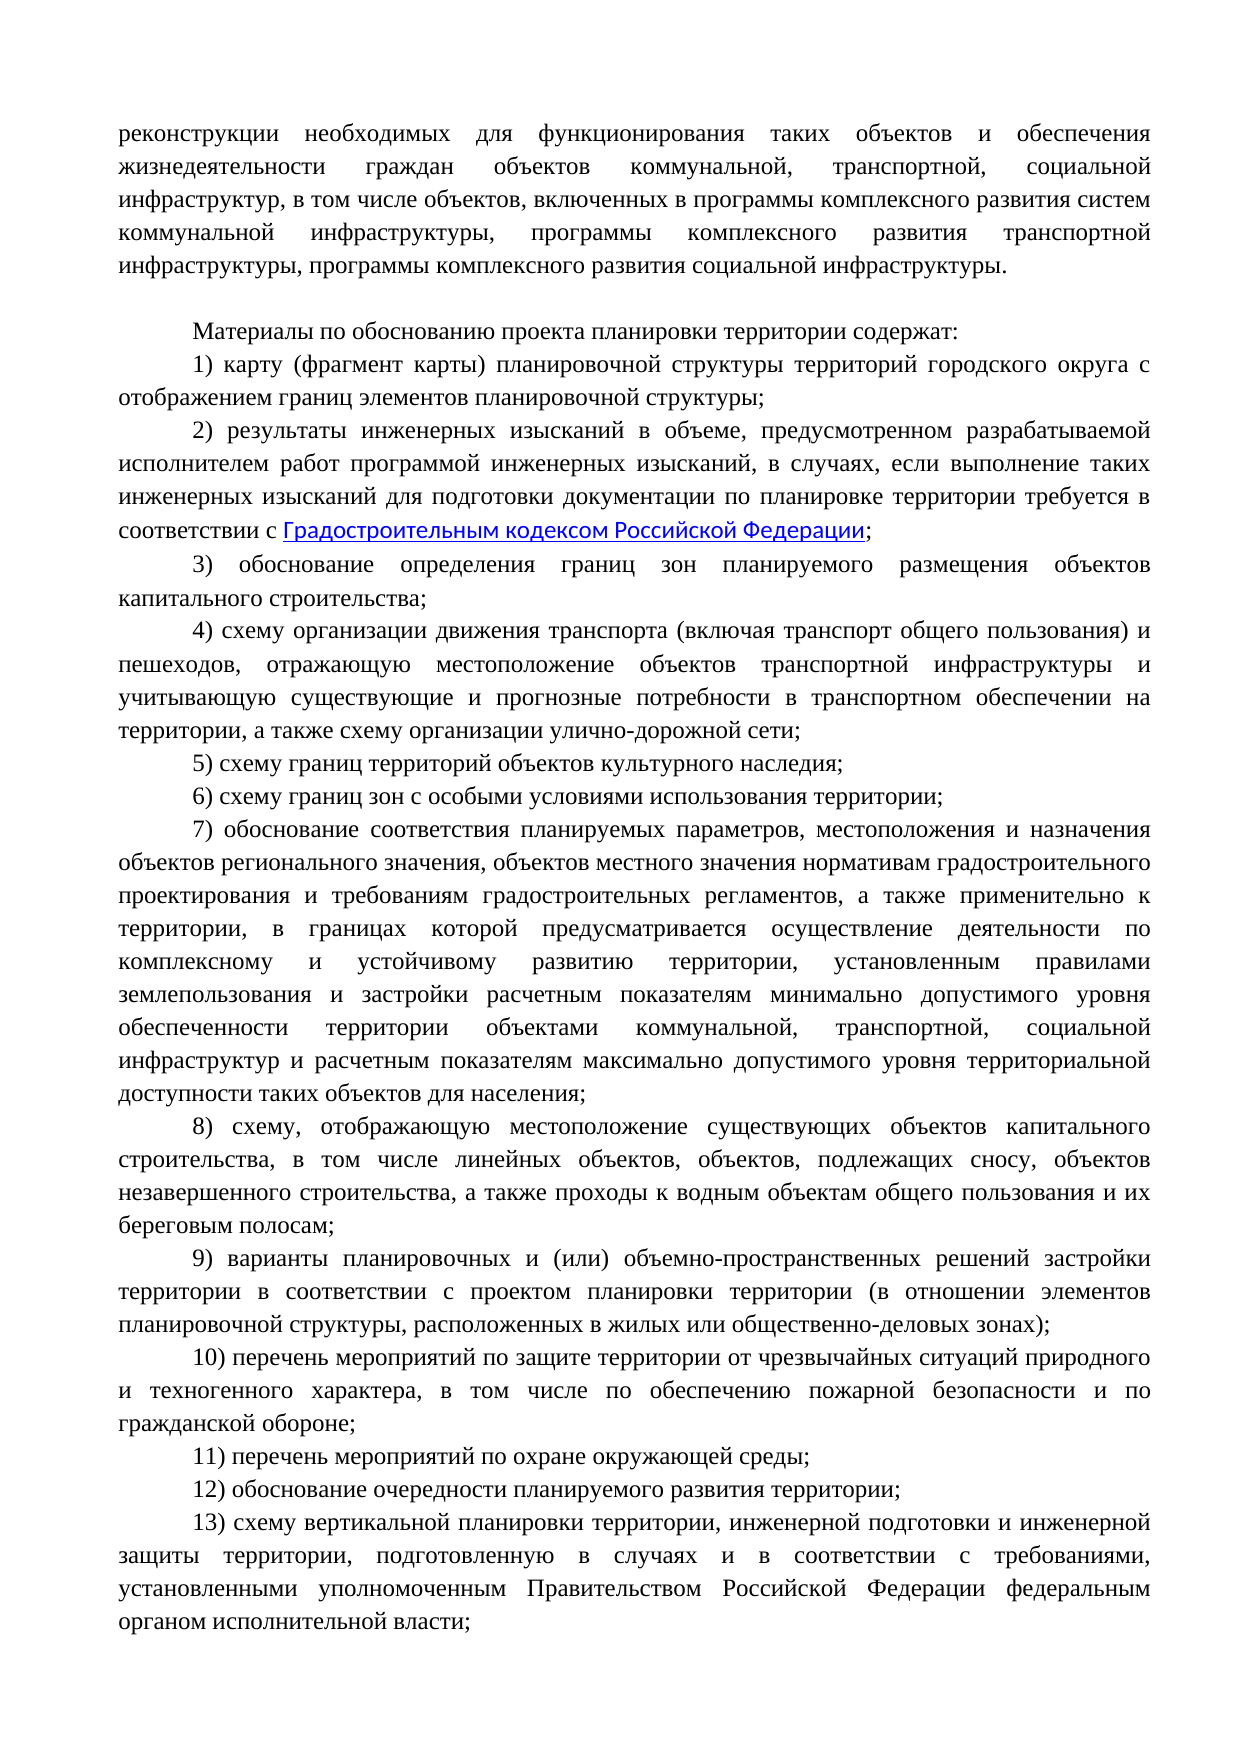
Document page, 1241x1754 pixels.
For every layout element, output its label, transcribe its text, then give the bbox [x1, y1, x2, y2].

text 8) схему, отображающую местоположение существующих объектов капитального строительства, в том числе линейных объектов, объектов, подлежащих сносу, объектов незавершенного строительства, а также проходы к водным объектам общего пользования и их береговым полосам; [118, 1111, 1152, 1239]
text 11) перечень мероприятий по охране окружающей среды; [118, 1441, 1152, 1470]
text 4) схему организации движения транспорта (включая транспорт общего пользования) и пешеходов, отражающую местоположение объектов транспортной инфраструктуры и учитывающую существующие и прогнозные потребности в транспортном обеспечении на территории, а также схему организации улично-дорожной сети; [118, 616, 1152, 743]
text 13) схему вертикальной планировки территории, инженерной подготовки и инженерной защиты территории, подготовленную в случаях и в соответствии с требованиями, установленными уполномоченным Правительством Российской Федерации федеральным органом исполнительной власти; [118, 1507, 1152, 1635]
text 3) обоснование определения границ зон планируемого размещения объектов капитального строительства; [118, 549, 1152, 611]
text 9) варианты планировочных и (или) объемно-пространственных решений застройки территории в соответствии с проектом планировки территории (в отношении элементов планировочной структуры, расположенных в жилых или общественно-деловых зонах); [118, 1243, 1152, 1338]
text 12) обоснование очередности планируемого развития территории; [118, 1474, 1152, 1503]
text 1) карту (фрагмент карты) планировочной структуры территорий городского округа с отображением границ элементов планировочной структуры; [118, 349, 1152, 411]
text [118, 118, 1152, 279]
text 2) результаты инженерных изысканий в объеме, предусмотренном разрабатываемой исполнителем работ программой инженерных изысканий, в случаях, если выполнение таких инженерных изысканий для подготовки документации по планировке территории требуется в соответствии с Градостроительным кодексом Российской Федерации; [118, 415, 1152, 545]
text 6) схему границ зон с особыми условиями использования территории; [118, 781, 1152, 809]
text 5) схему границ территорий объектов культурного наследия; [118, 748, 1152, 776]
text 10) перечень мероприятий по защите территории от чрезвычайных ситуаций природного и техногенного характера, в том числе по обеспечению пожарной безопасности и по гражданской обороне; [118, 1342, 1152, 1437]
text Материалы по обоснованию проекта планировки территории содержат: [118, 316, 1152, 345]
text 7) обоснование соответствия планируемых параметров, местоположения и назначения объектов регионального значения, объектов местного значения нормативам градостроительного проектирования и требованиям градостроительных регламентов, а также применительно к территории, в границах которой предусматривается осуществление деятельности по комплексному и устойчивому развитию территории, установленным правилами землепользования и застройки расчетным показателям минимально допустимого уровня обеспеченности территории объектами коммунальной, транспортной, социальной инфраструктур и расчетным показателям максимально допустимого уровня территориальной доступности таких объектов для населения; [118, 814, 1152, 1107]
